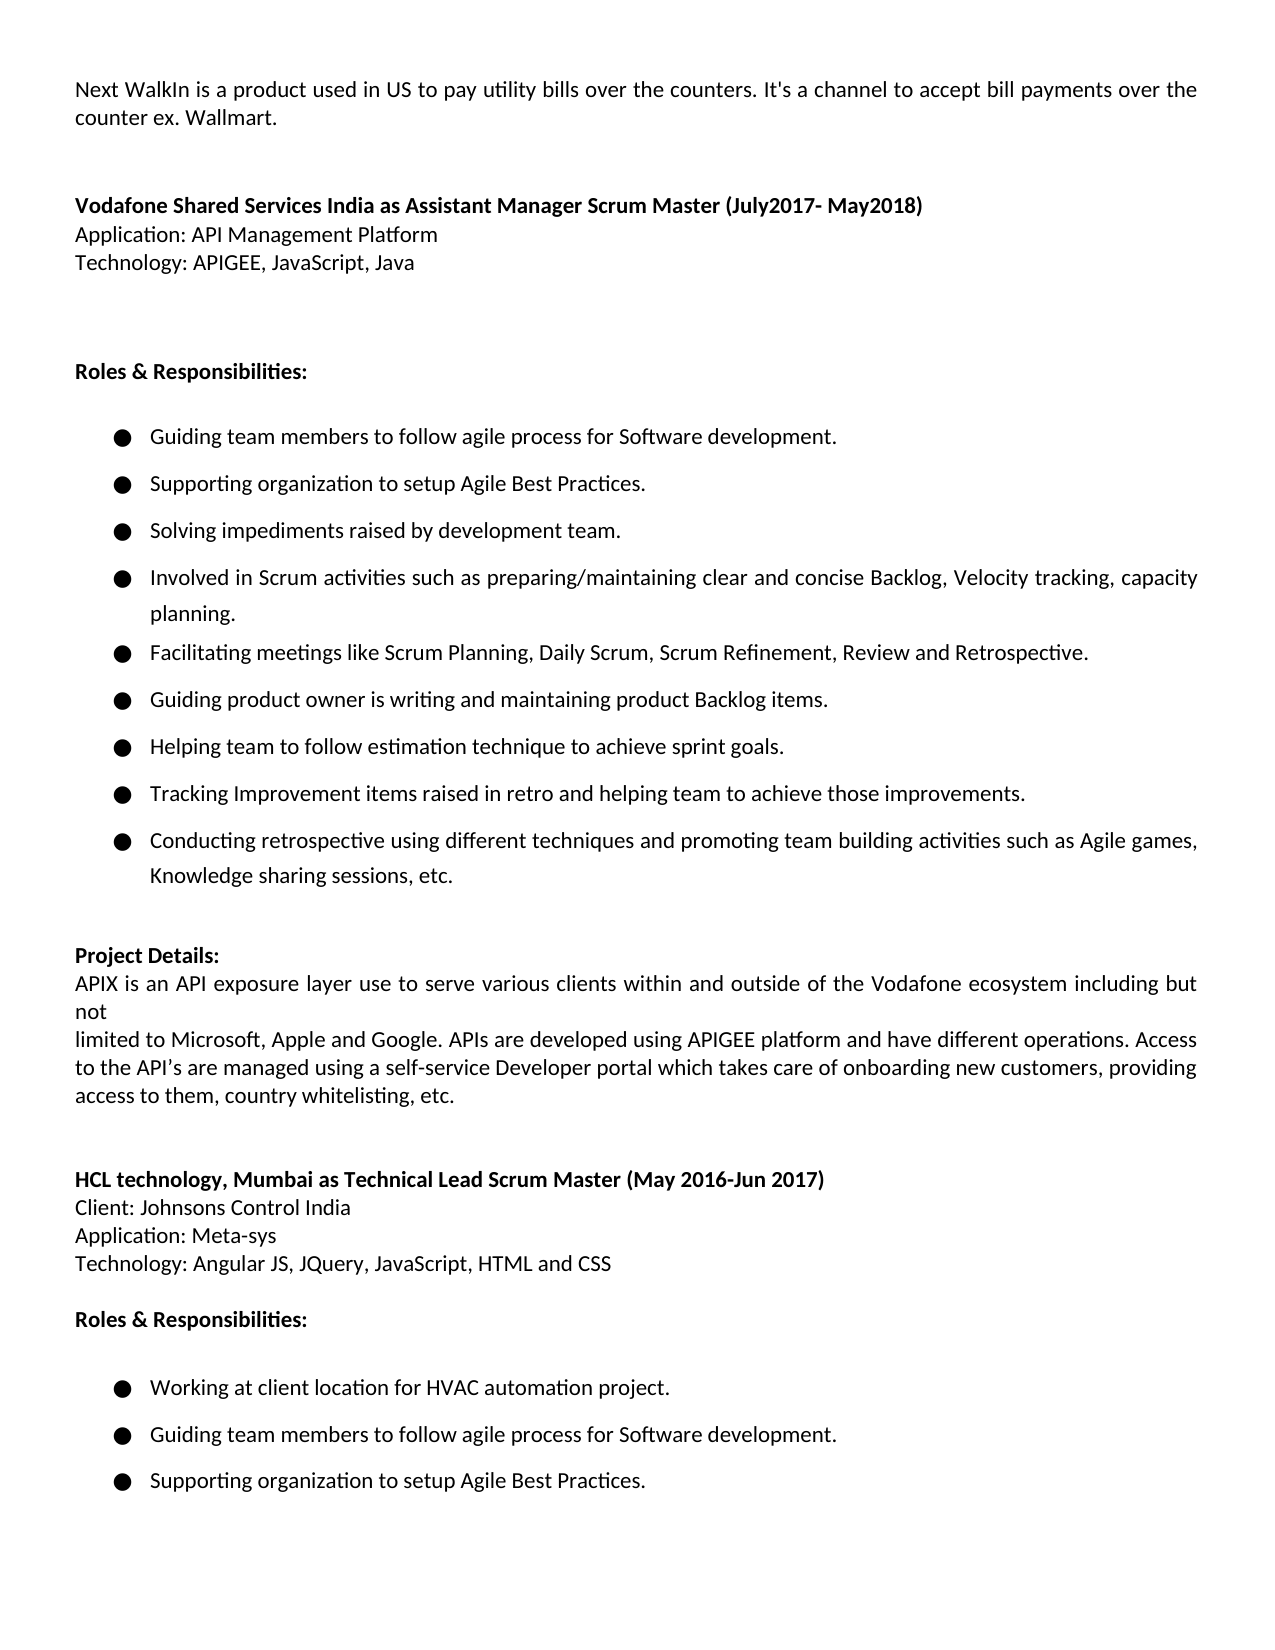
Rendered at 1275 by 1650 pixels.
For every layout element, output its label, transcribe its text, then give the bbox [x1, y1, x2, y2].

text APIX is an API exposure layer use to serve various clients within and outside of the Vodafone ecosystem including but not [75, 969, 1200, 1025]
text Roles & Responsibilities: [75, 357, 1200, 385]
text Roles & Responsibilities: [75, 1305, 1200, 1333]
list Facilitating meetings like Scrum Planning, Daily Scrum, Scrum Refinement, Review and Retrospective. [112, 627, 1200, 674]
text Next WalkIn is a product used in US to pay utility bills over the counters. It's a channel to accept bill payments over the counter ex. Wallmart. [75, 75, 1200, 131]
list Involved in Scrum activities such as preparing/maintaining clear and concise Backlog, Velocity tracking, capacity planning. [112, 552, 1200, 627]
list Supporting organization to setup Agile Best Practices. [112, 1455, 1200, 1502]
list Guiding product owner is writing and maintaining product Backlog items. [112, 674, 1200, 721]
text Application: Meta-sys [75, 1221, 1200, 1249]
list Supporting organization to setup Agile Best Practices. [112, 458, 1200, 505]
list Working at client location for HVAC automation project. [112, 1361, 1200, 1408]
text Vodafone Shared Services India as Assistant Manager Scrum Master (July2017- May2018) [75, 192, 1200, 220]
text Client: Johnsons Control India [75, 1193, 1200, 1221]
list Solving impediments raised by development team. [112, 505, 1200, 552]
text limited to Microsoft, Apple and Google. APIs are developed using APIGEE platform and have different operations. Access to the API’s are managed using a self-service Developer portal which takes care of onboarding new customers, providing access to them, country whitelisting, etc. [75, 1025, 1200, 1109]
text Technology: APIGEE, JavaScript, Java [75, 248, 1200, 276]
list Guiding team members to follow agile process for Software development. [112, 1408, 1200, 1455]
list Conducting retrospective using different techniques and promoting team building activities such as Agile games, Knowledge sharing sessions, etc. [112, 815, 1200, 890]
text Technology: Angular JS, JQuery, JavaScript, HTML and CSS [75, 1249, 1200, 1277]
list Guiding team members to follow agile process for Software development. [112, 411, 1200, 458]
list Tracking Improvement items raised in retro and helping team to achieve those improvements. [112, 768, 1200, 815]
list Helping team to follow estimation technique to achieve sprint goals. [112, 721, 1200, 768]
text Project Details: [75, 941, 1200, 969]
text Application: API Management Platform [75, 220, 1200, 248]
text HCL technology, Mumbai as Technical Lead Scrum Master (May 2016-Jun 2017) [75, 1165, 1200, 1193]
